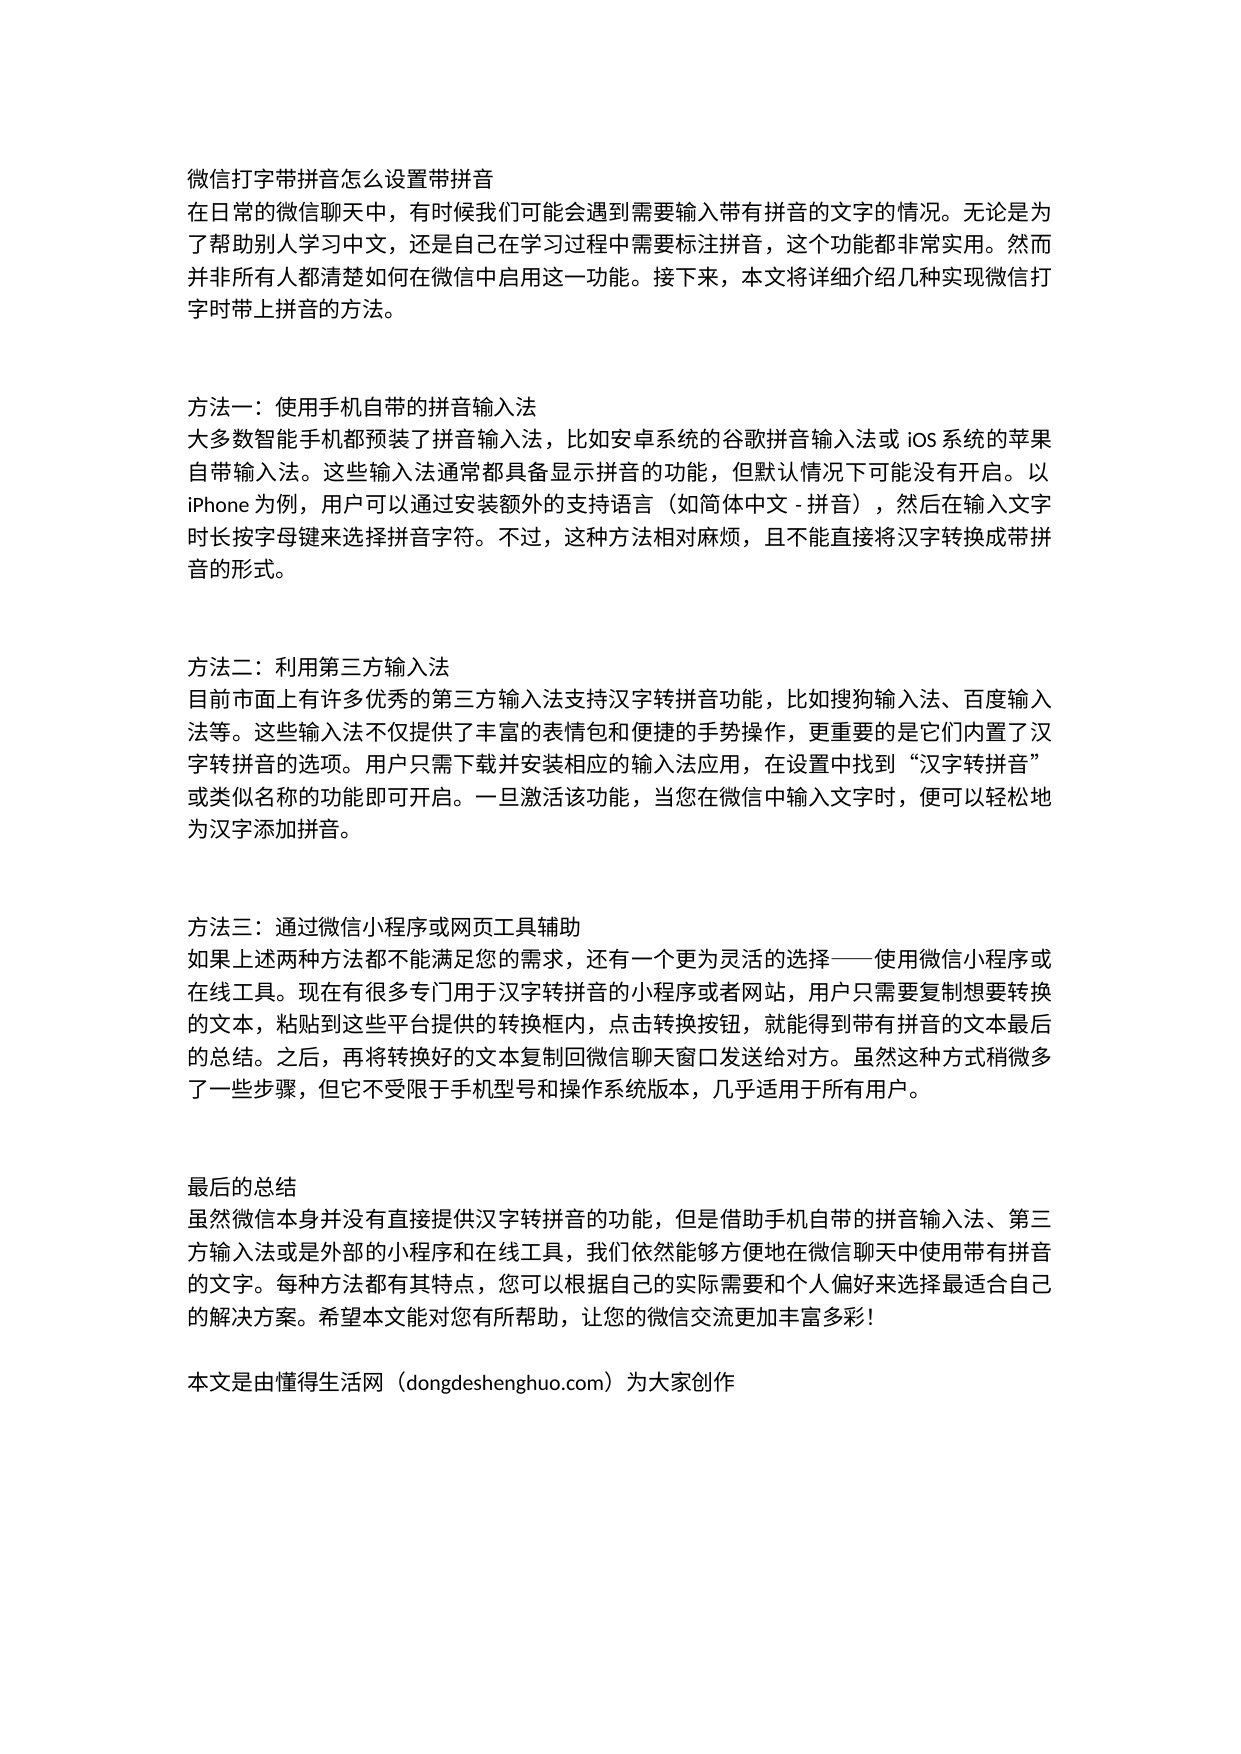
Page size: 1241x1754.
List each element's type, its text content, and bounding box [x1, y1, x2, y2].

text 方法一：使用手机自带的拼音输入法 [187, 389, 1053, 422]
text 在日常的微信聊天中，有时候我们可能会遇到需要输入带有拼音的文字的情况。无论是为了帮助别人学习中文，还是自己在学习过程中需要标注拼音，这个功能都非常实用。然而，并非所有人都清楚如何在微信中启用这一功能。接下来，本文将详细介绍几种实现微信打字时带上拼音的方法。 [187, 194, 1053, 324]
text 微信打字带拼音怎么设置带拼音 [187, 162, 1053, 194]
text 虽然微信本身并没有直接提供汉字转拼音的功能，但是借助手机自带的拼音输入法、第三方输入法或是外部的小程序和在线工具，我们依然能够方便地在微信聊天中使用带有拼音的文字。每种方法都有其特点，您可以根据自己的实际需要和个人偏好来选择最适合自己的解决方案。希望本文能对您有所帮助，让您的微信交流更加丰富多彩！ [187, 1202, 1053, 1332]
text 大多数智能手机都预装了拼音输入法，比如安卓系统的谷歌拼音输入法或iOS系统的苹果自带输入法。这些输入法通常都具备显示拼音的功能，但默认情况下可能没有开启。以iPhone为例，用户可以通过安装额外的支持语言（如简体中文 - 拼音），然后在输入文字时长按字母键来选择拼音字符。不过，这种方法相对麻烦，且不能直接将汉字转换成带拼音的形式。 [187, 422, 1053, 584]
text 目前市面上有许多优秀的第三方输入法支持汉字转拼音功能，比如搜狗输入法、百度输入法等。这些输入法不仅提供了丰富的表情包和便捷的手势操作，更重要的是它们内置了汉字转拼音的选项。用户只需下载并安装相应的输入法应用，在设置中找到“汉字转拼音”或类似名称的功能即可开启。一旦激活该功能，当您在微信中输入文字时，便可以轻松地为汉字添加拼音。 [187, 682, 1053, 844]
text 方法二：利用第三方输入法 [187, 649, 1053, 682]
text 本文是由懂得生活网（dongdeshenghuo.com）为大家创作 [187, 1364, 1053, 1397]
text 方法三：通过微信小程序或网页工具辅助 [187, 909, 1053, 942]
text 如果上述两种方法都不能满足您的需求，还有一个更为灵活的选择——使用微信小程序或在线工具。现在有很多专门用于汉字转拼音的小程序或者网站，用户只需要复制想要转换的文本，粘贴到这些平台提供的转换框内，点击转换按钮，就能得到带有拼音的文本最后的总结。之后，再将转换好的文本复制回微信聊天窗口发送给对方。虽然这种方式稍微多了一些步骤，但它不受限于手机型号和操作系统版本，几乎适用于所有用户。 [187, 942, 1053, 1104]
text 最后的总结 [187, 1169, 1053, 1202]
